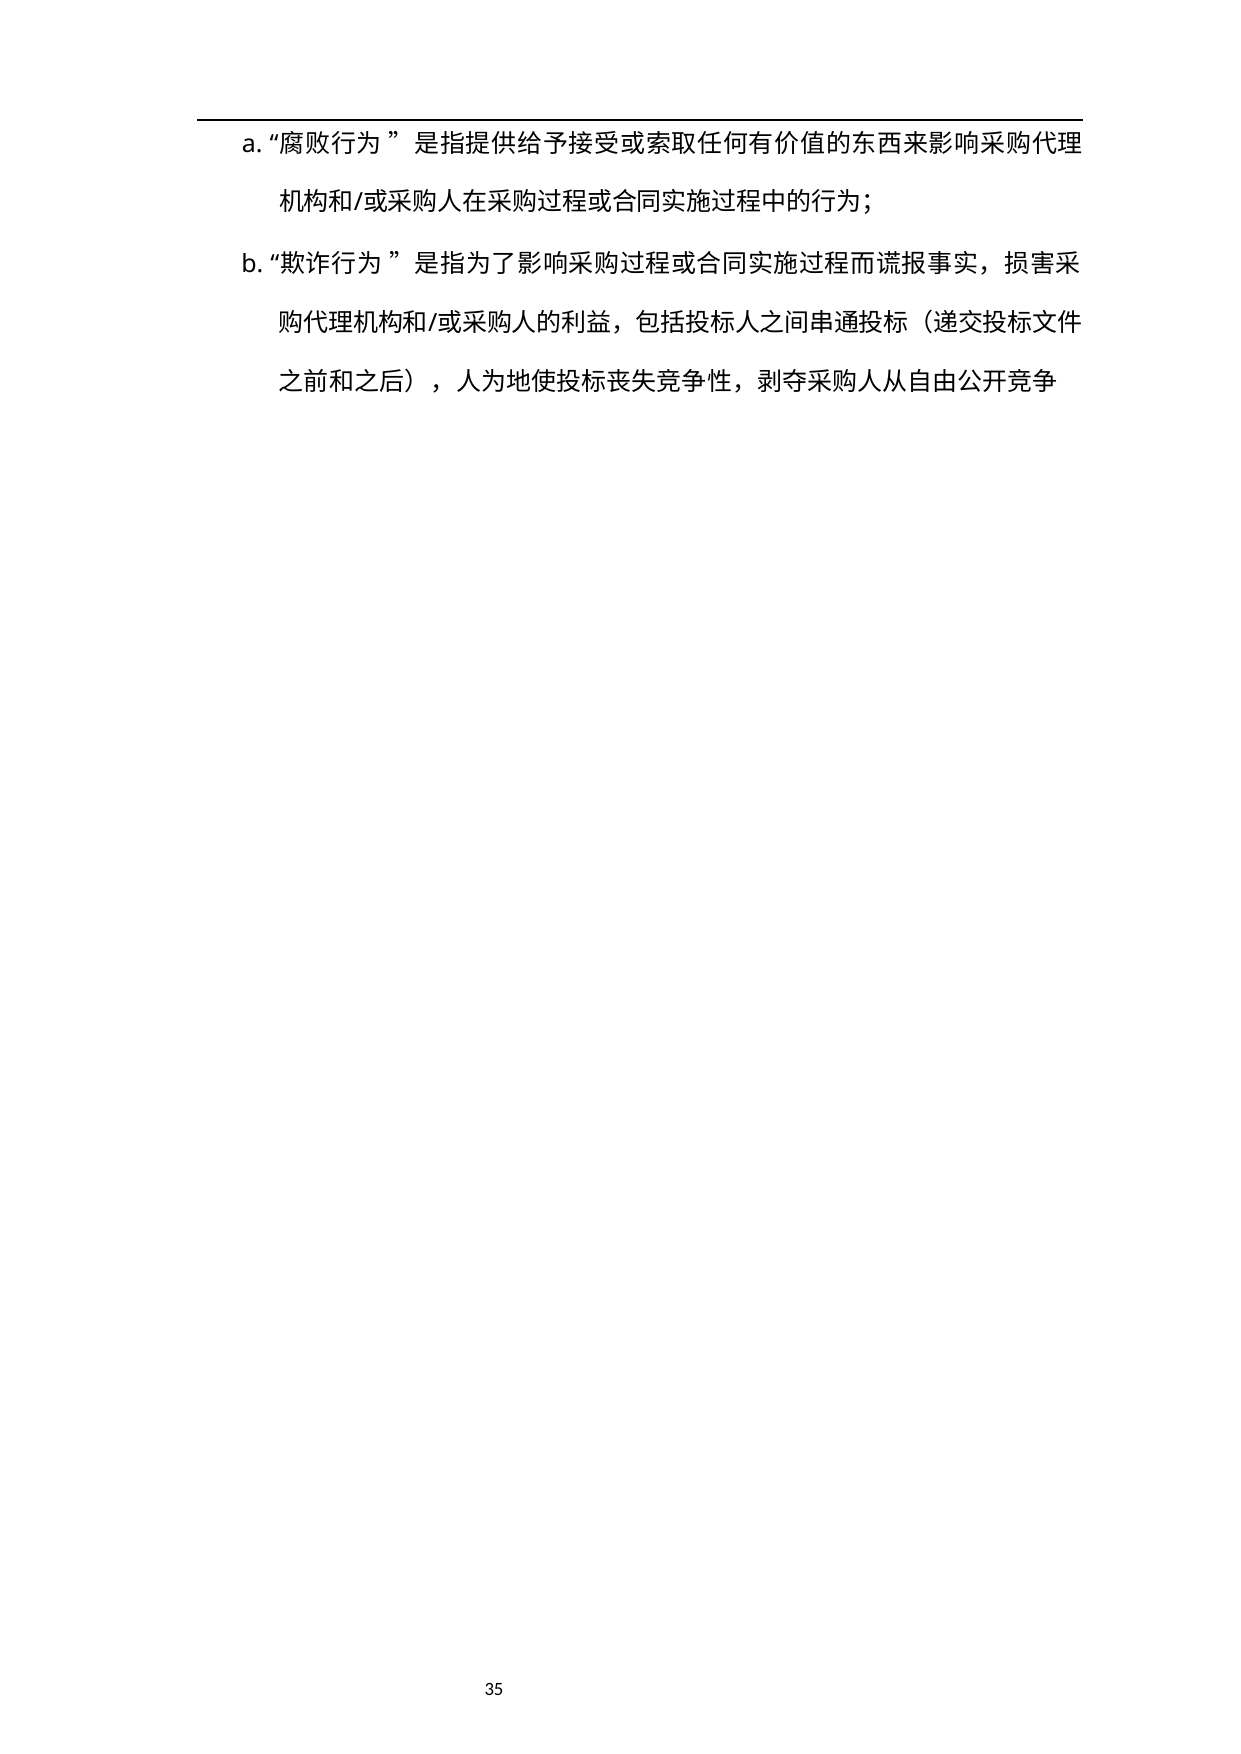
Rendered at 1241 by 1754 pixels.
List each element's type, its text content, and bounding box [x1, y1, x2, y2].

text b. “欺诈行为 ”是指为了影响采购过程或合同实施过程而谎报事实，损害采 购代理机构和/或采购人的利益，包括投标人之间串通投标（递交投标文件 之前和之后），人为地使投标丧失竞争性，剥夺采购人从自由公开竞争 [241, 243, 1083, 398]
text a. “腐败行为 ”是指提供给予接受或索取任何有价值的东西来影响采购代理 机构和/或采购人在采购过程或合同实施过程中的行为； [242, 123, 1082, 218]
